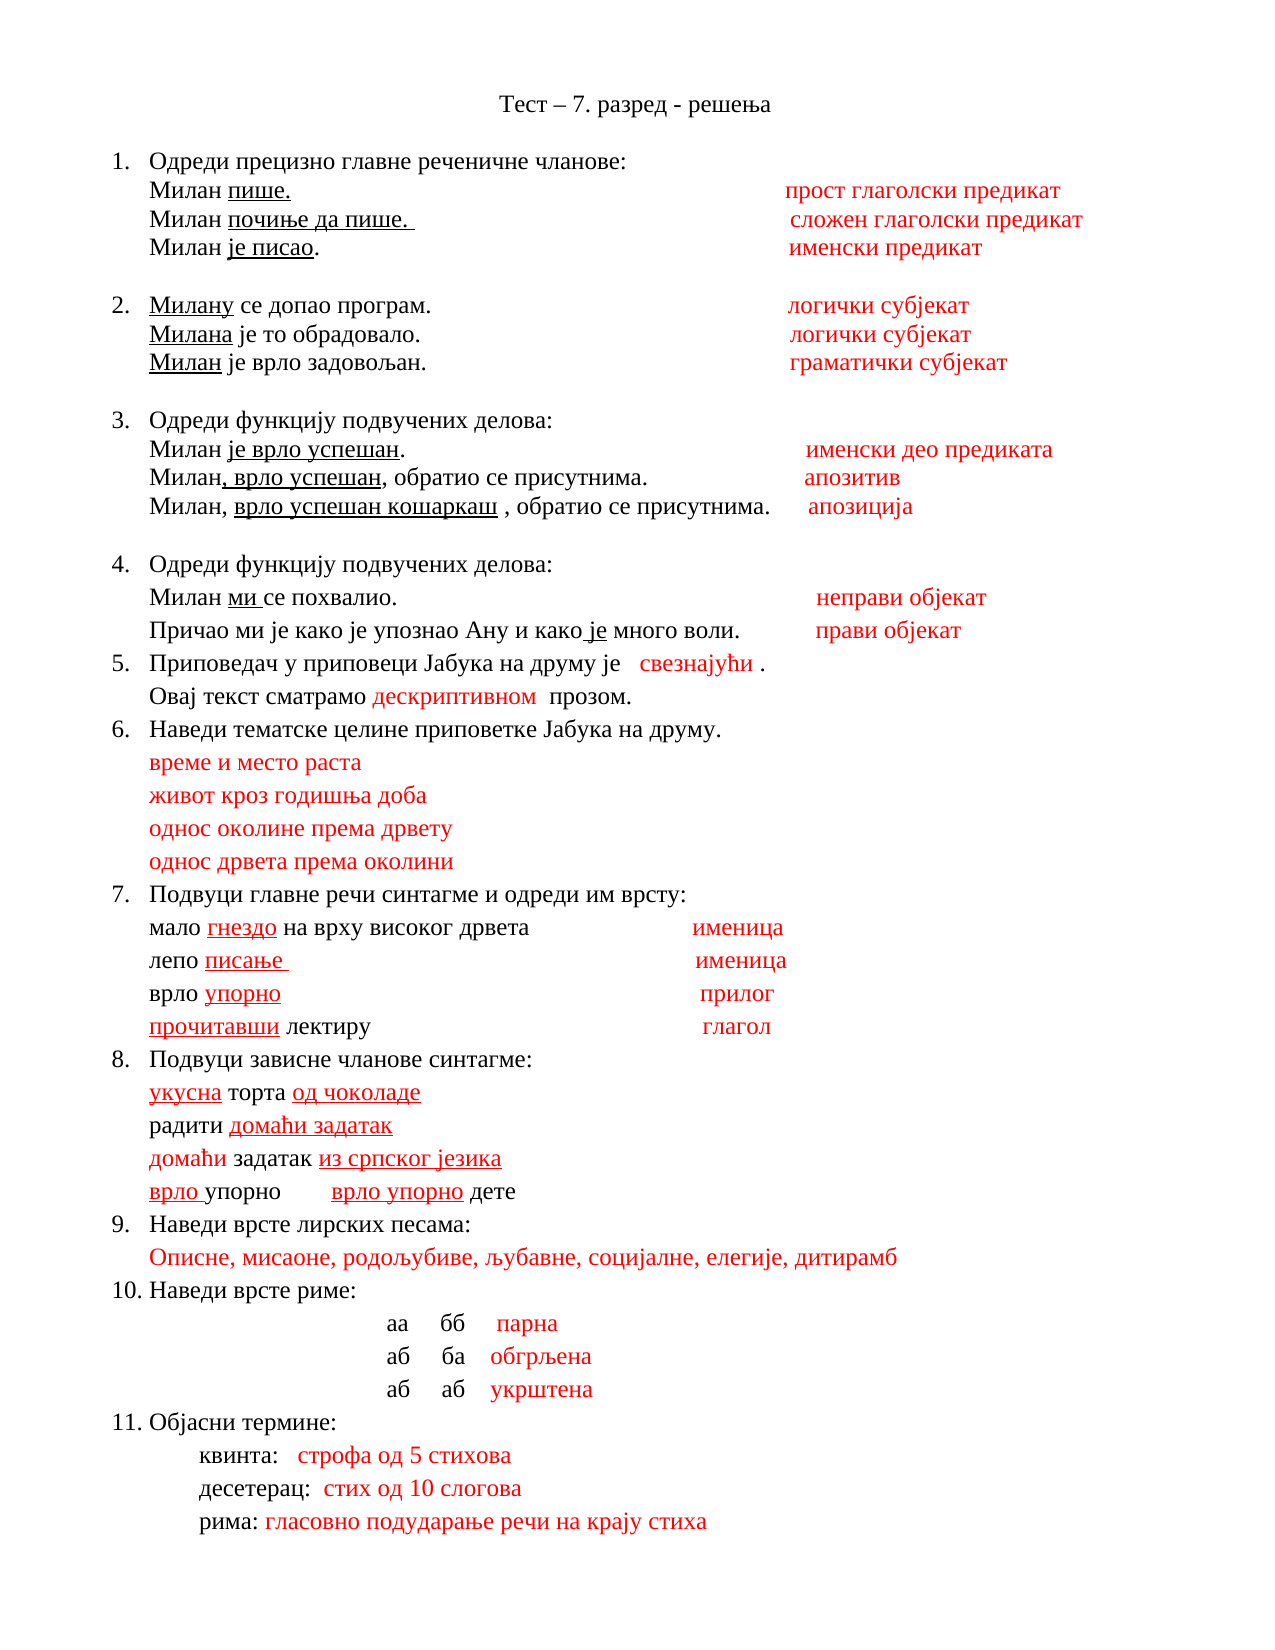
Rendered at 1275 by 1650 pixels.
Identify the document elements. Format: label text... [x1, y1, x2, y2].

list Објасни термине: [111, 1407, 1196, 1436]
list време и место раста [149, 747, 1196, 776]
list аа бб парна [149, 1308, 1196, 1337]
list укусна торта од чоколаде [149, 1077, 1196, 1106]
list однос околине према дрвету [149, 813, 1196, 842]
list Причао ми је како је упознао Ану и како је много воли. прави објекат [149, 615, 1196, 643]
list однос дрвета према околини [149, 846, 1196, 874]
text Тест – 7. разред - решења [74, 89, 1196, 117]
list Подвуци главне речи синтагме и одреди им врсту: [111, 879, 1196, 908]
list Описне, мисаоне, родољубиве, љубавне, социјалне, елегије, дитирамб [149, 1242, 1196, 1271]
text Милан пише. прост глаголски предикат [149, 175, 1196, 204]
text Милан је врло успешан. именски део предиката [149, 434, 1196, 462]
text Милан је врло задовољан. граматички субјекат [149, 347, 1196, 376]
list Наведи тематске целине приповетке Јабука на друму. [111, 714, 1196, 742]
list мало гнездо на врху високог дрвета именица [149, 912, 1196, 941]
text Милан, врло успешан кошаркаш , обратио се присутнима. апозиција [149, 491, 1196, 520]
list рима: гласовно подударање речи на крају стиха [149, 1506, 1196, 1535]
list десетерац: стих од 10 слогова [149, 1473, 1196, 1502]
list Одреди прецизно главне реченичне чланове: [111, 146, 1196, 175]
list врло упорно врло упорно дете [149, 1176, 1196, 1205]
list прочитавши лектиру глагол [149, 1011, 1196, 1040]
list врло упорно прилог [149, 978, 1196, 1007]
list аб ба обгрљена [149, 1341, 1196, 1370]
list Милану се допао програм. логички субјекат [111, 290, 1196, 319]
list домаћи задатак из српског језика [149, 1143, 1196, 1172]
list радити домаћи задатак [149, 1110, 1196, 1139]
list Одреди функцију подвучених делова: [111, 549, 1196, 577]
list живот кроз годишња доба [149, 780, 1196, 808]
list Подвуци зависне чланове синтагме: [111, 1044, 1196, 1073]
list Овај текст сматрамо дескриптивном прозом. [149, 681, 1196, 709]
list Наведи врсте риме: [111, 1275, 1196, 1304]
list лепо писање именица [149, 945, 1196, 974]
text Милана је то обрадовало. логички субјекат [149, 319, 1196, 347]
list Одреди функцију подвучених делова: [111, 405, 1196, 434]
list Приповедач у приповеци Јабука на друму је свезнајући . [111, 648, 1196, 676]
text Милан почиње да пише. сложен глаголски предикат [149, 204, 1196, 232]
text Милан је писао. именски предикат [149, 232, 1196, 261]
list квинта: строфа од 5 стихова [149, 1440, 1196, 1469]
list Наведи врсте лирских песама: [111, 1209, 1196, 1238]
text Милан, врло успешан, обратио се присутнима. апозитив [149, 462, 1196, 491]
list аб аб укрштена [149, 1374, 1196, 1403]
list Милан ми се похвалио. неправи објекат [149, 582, 1196, 610]
